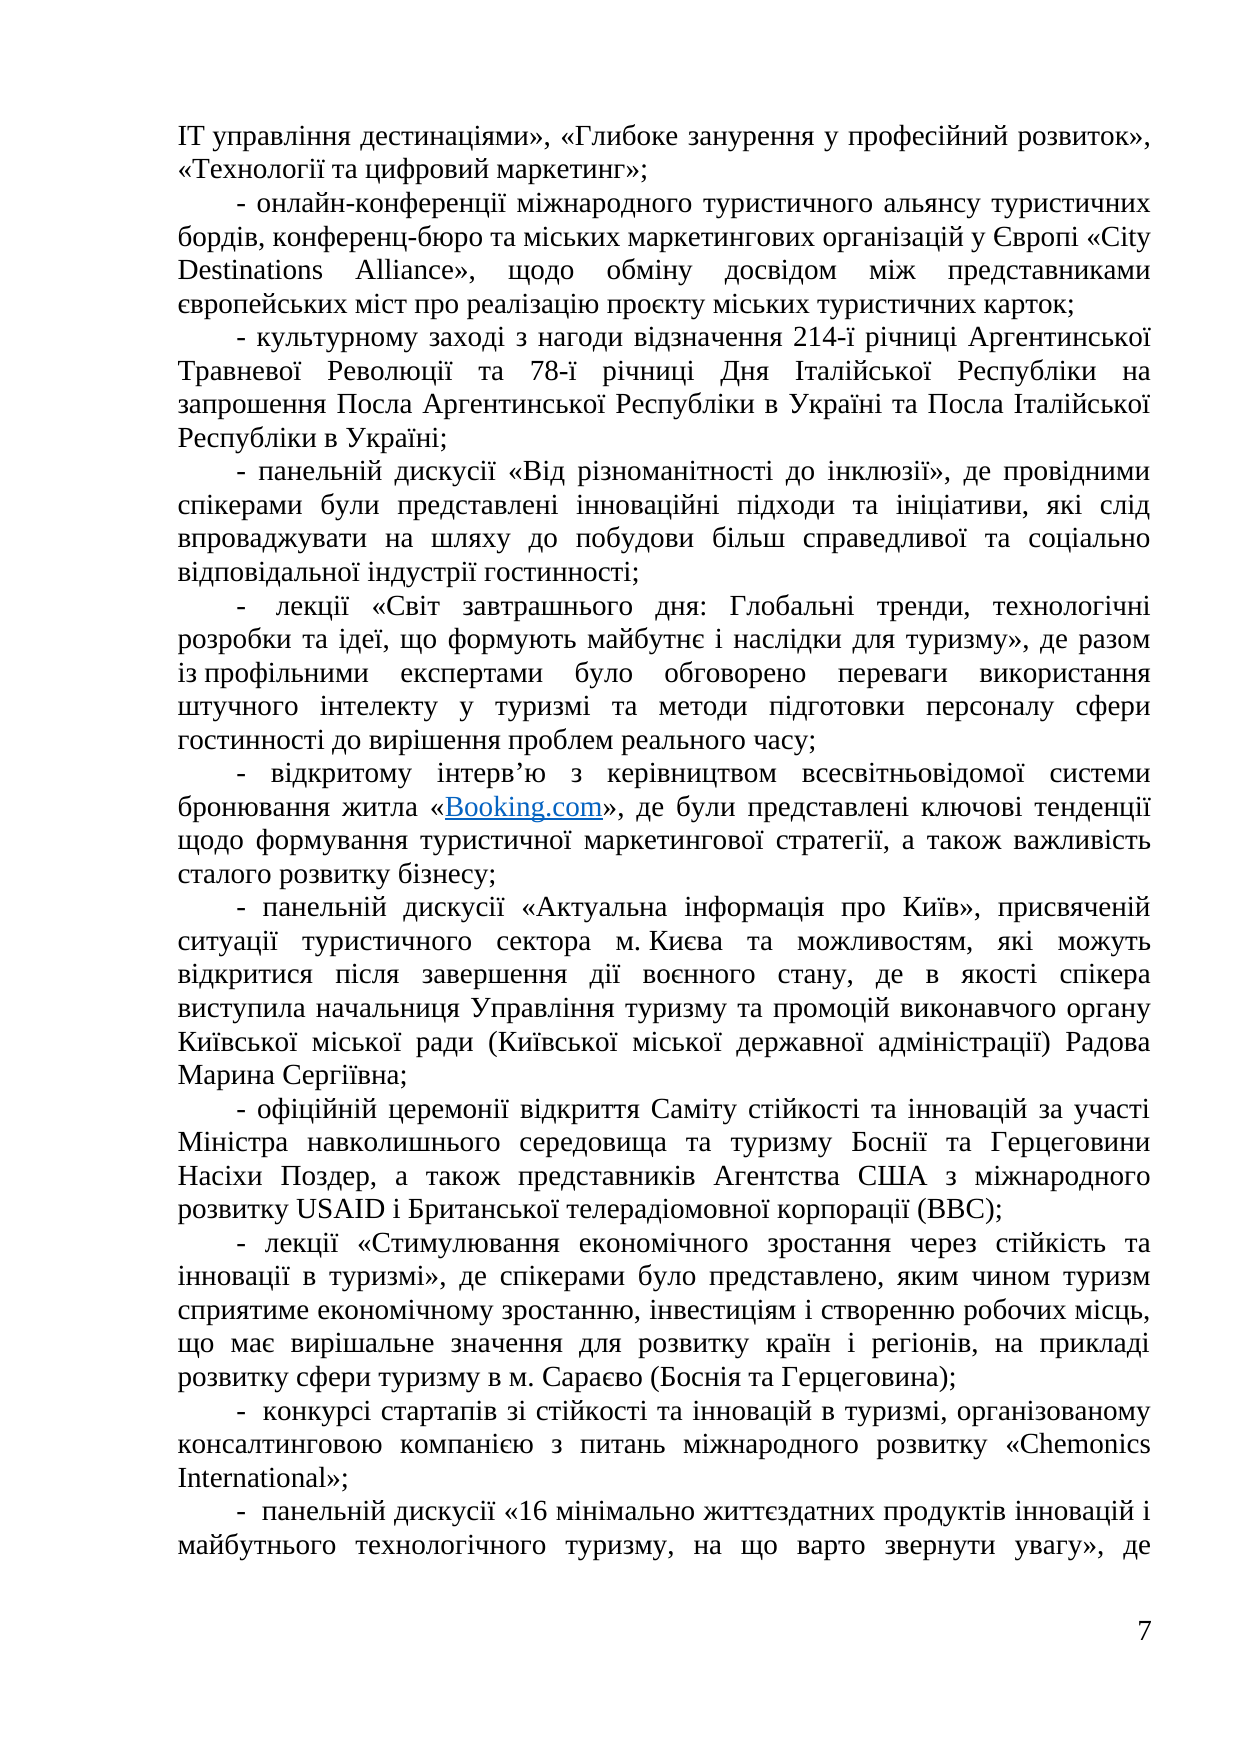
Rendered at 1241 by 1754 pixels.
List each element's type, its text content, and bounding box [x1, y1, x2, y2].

text - відкритому інтерв’ю з керівництвом всесвітньовідомої системи бронювання житла «Booking.com», де були представлені ключові тенденції щодо формування туристичної маркетингової стратегії, а також важливість сталого розвитку бізнесу; [177, 755, 1152, 889]
text - конкурсі стартапів зі стійкості та інновацій в туризмі, організованому консалтинговою компанією з питань міжнародного розвитку «Chemonics International»; [177, 1393, 1152, 1493]
text - лекції «Стимулювання економічного зростання через стійкість та інновації в туризмі», де спікерами було представлено, яким чином туризм сприятиме економічному зростанню, інвестиціям і створенню робочих місць, що має вирішальне значення для розвитку країн і регіонів, на прикладі розвитку сфери туризму в м. Сараєво (Боснія та Герцеговина); [177, 1225, 1152, 1393]
text - панельній дискусії «Від різноманітності до інклюзії», де провідними спікерами були представлені інноваційні підходи та ініціативи, які слід впроваджувати на шляху до побудови більш справедливої та соціально відповідальної індустрії гостинності; [177, 453, 1152, 588]
text - лекції «Світ завтрашнього дня: Глобальні тренди, технологічні розробки та ідеї, що формують майбутнє і наслідки для туризму», де разом із профільними експертами було обговорено переваги використання штучного інтелекту у туризмі та методи підготовки персоналу сфери гостинності до вирішення проблем реального часу; [177, 588, 1152, 755]
text - офіційній церемонії відкриття Саміту стійкості та інновацій за участі Міністра навколишнього середовища та туризму Боснії та Герцеговини Насіхи Поздер, а також представників Агентства США з міжнародного розвитку USAID і Британської телерадіомовної корпорації (ВВС); [177, 1091, 1152, 1225]
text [177, 118, 1152, 185]
text - онлайн-конференції міжнародного туристичного альянсу туристичних бордів, конференц-бюро та міських маркетингових організацій у Європі «City Destinations Alliance», щодо обміну досвідом між представниками європейських міст про реалізацію проєкту міських туристичних карток; [177, 185, 1152, 319]
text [177, 1493, 1152, 1560]
text - панельній дискусії «Актуальна інформація про Київ», присвяченій ситуації туристичного сектора м. Києва та можливостям, які можуть відкритися після завершення дії воєнного стану, де в якості спікера виступила начальниця Управління туризму та промоцій виконавчого органу Київської міської ради (Київської міської державної адміністрації) Радова Марина Сергіївна; [177, 889, 1152, 1091]
text - культурному заході з нагоди відзначення 214-ї річниці Аргентинської Травневої Революції та 78-ї річниці Дня Італійської Республіки на запрошення Посла Аргентинської Республіки в Україні та Посла Італійської Республіки в Україні; [177, 319, 1152, 453]
